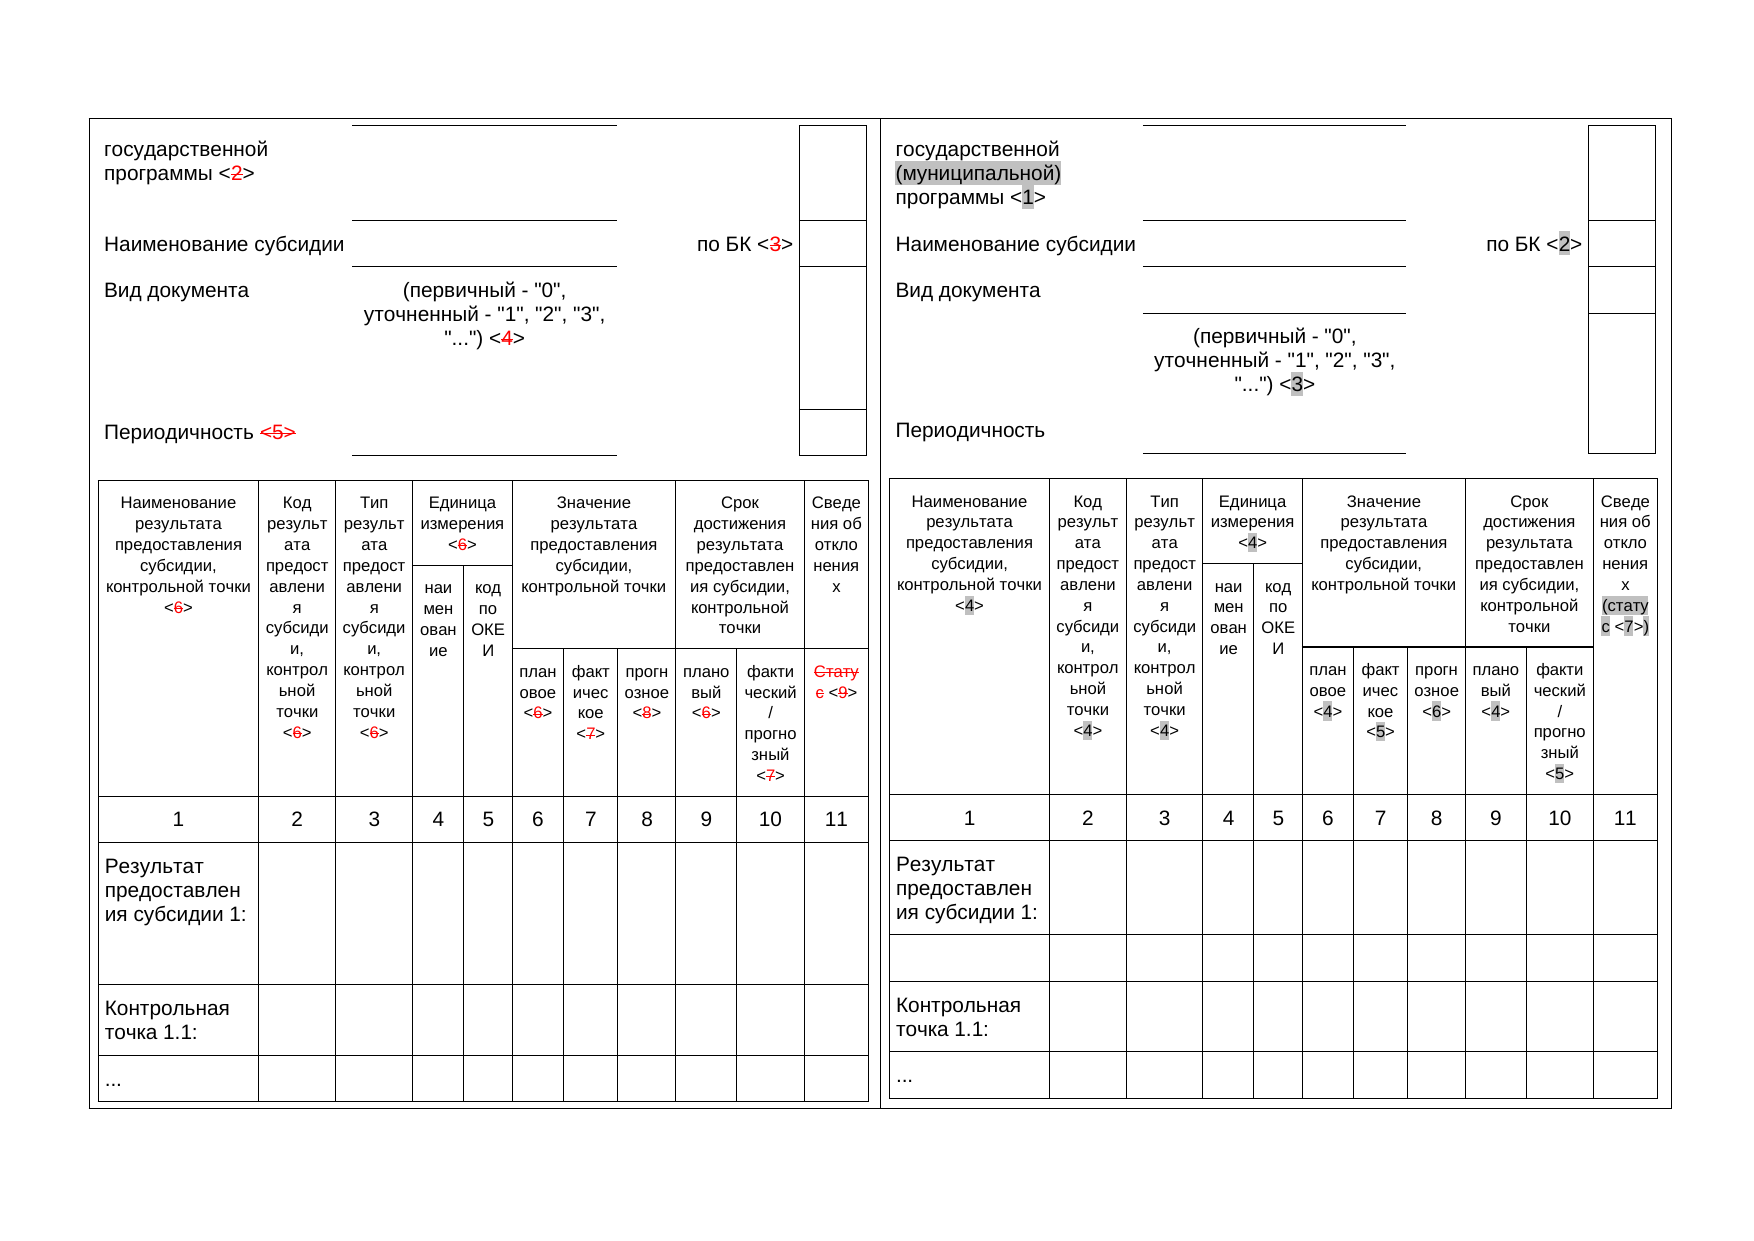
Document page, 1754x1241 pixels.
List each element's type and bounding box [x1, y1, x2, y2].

table_cell [881, 119, 1671, 1108]
table_cell [90, 119, 880, 1108]
